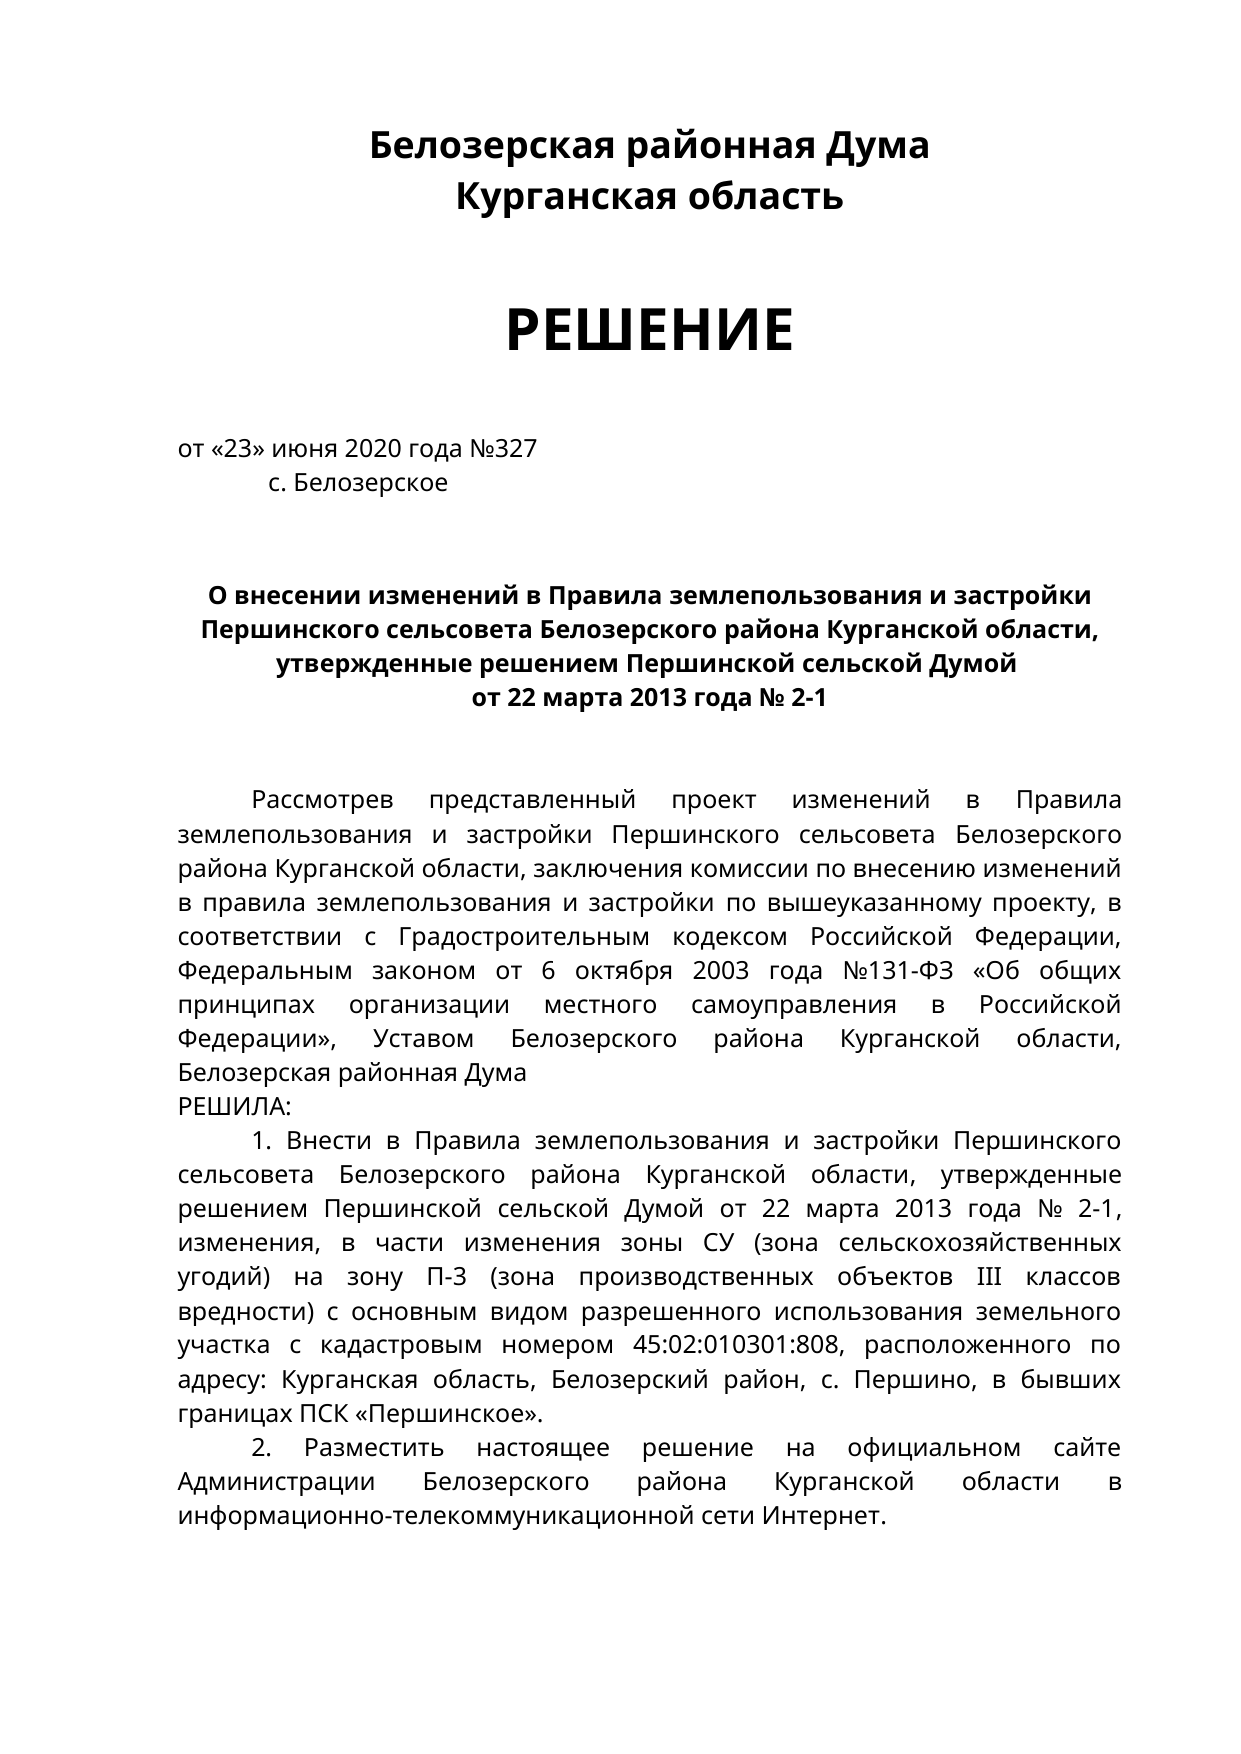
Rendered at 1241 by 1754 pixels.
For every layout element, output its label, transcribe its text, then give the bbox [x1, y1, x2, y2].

text РЕШЕНИЕ [177, 288, 1122, 368]
text от «23» июня 2020 года №327 [177, 430, 1122, 464]
text Белозерская районная Дума [177, 118, 1122, 169]
text 2. Разместить настоящее решение на официальном сайте Администрации Белозерского района Курганской области в информационно-телекоммуникационной сети Интернет. [177, 1429, 1122, 1532]
text Рассмотрев представленный проект изменений в Правила землепользования и застройки Першинского сельсовета Белозерского района Курганской области, заключения комиссии по внесению изменений в правила землепользования и застройки по вышеуказанному проекту, в соответствии с Градостроительным кодексом Российской Федерации, Федеральным законом от 6 октября 2003 года №131-ФЗ «Об общих принципах организации местного самоуправления в Российской Федерации», Уставом Белозерского района Курганской области, Белозерская районная Дума [177, 782, 1122, 1089]
text с. Белозерское [177, 464, 1122, 498]
text 1. Внести в Правила землепользования и застройки Першинского сельсовета Белозерского района Курганской области, утвержденные решением Першинской сельской Думой от 22 марта 2013 года № 2-1, изменения, в части изменения зоны СУ (зона сельскохозяйственных угодий) на зону П-3 (зона производственных объектов III классов вредности) с основным видом разрешенного использования земельного участка с кадастровым номером 45:02:010301:808, расположенного по адресу: Курганская область, Белозерский район, с. Першино, в бывших границах ПСК «Першинское». [177, 1123, 1122, 1429]
text Курганская область [177, 169, 1122, 220]
text РЕШИЛА: [177, 1089, 1122, 1123]
text О внесении изменений в Правила землепользования и застройки Першинского сельсовета Белозерского района Курганской области, утвержденные решением Першинской сельской Думой от 22 марта 2013 года № 2-1 [177, 578, 1122, 714]
